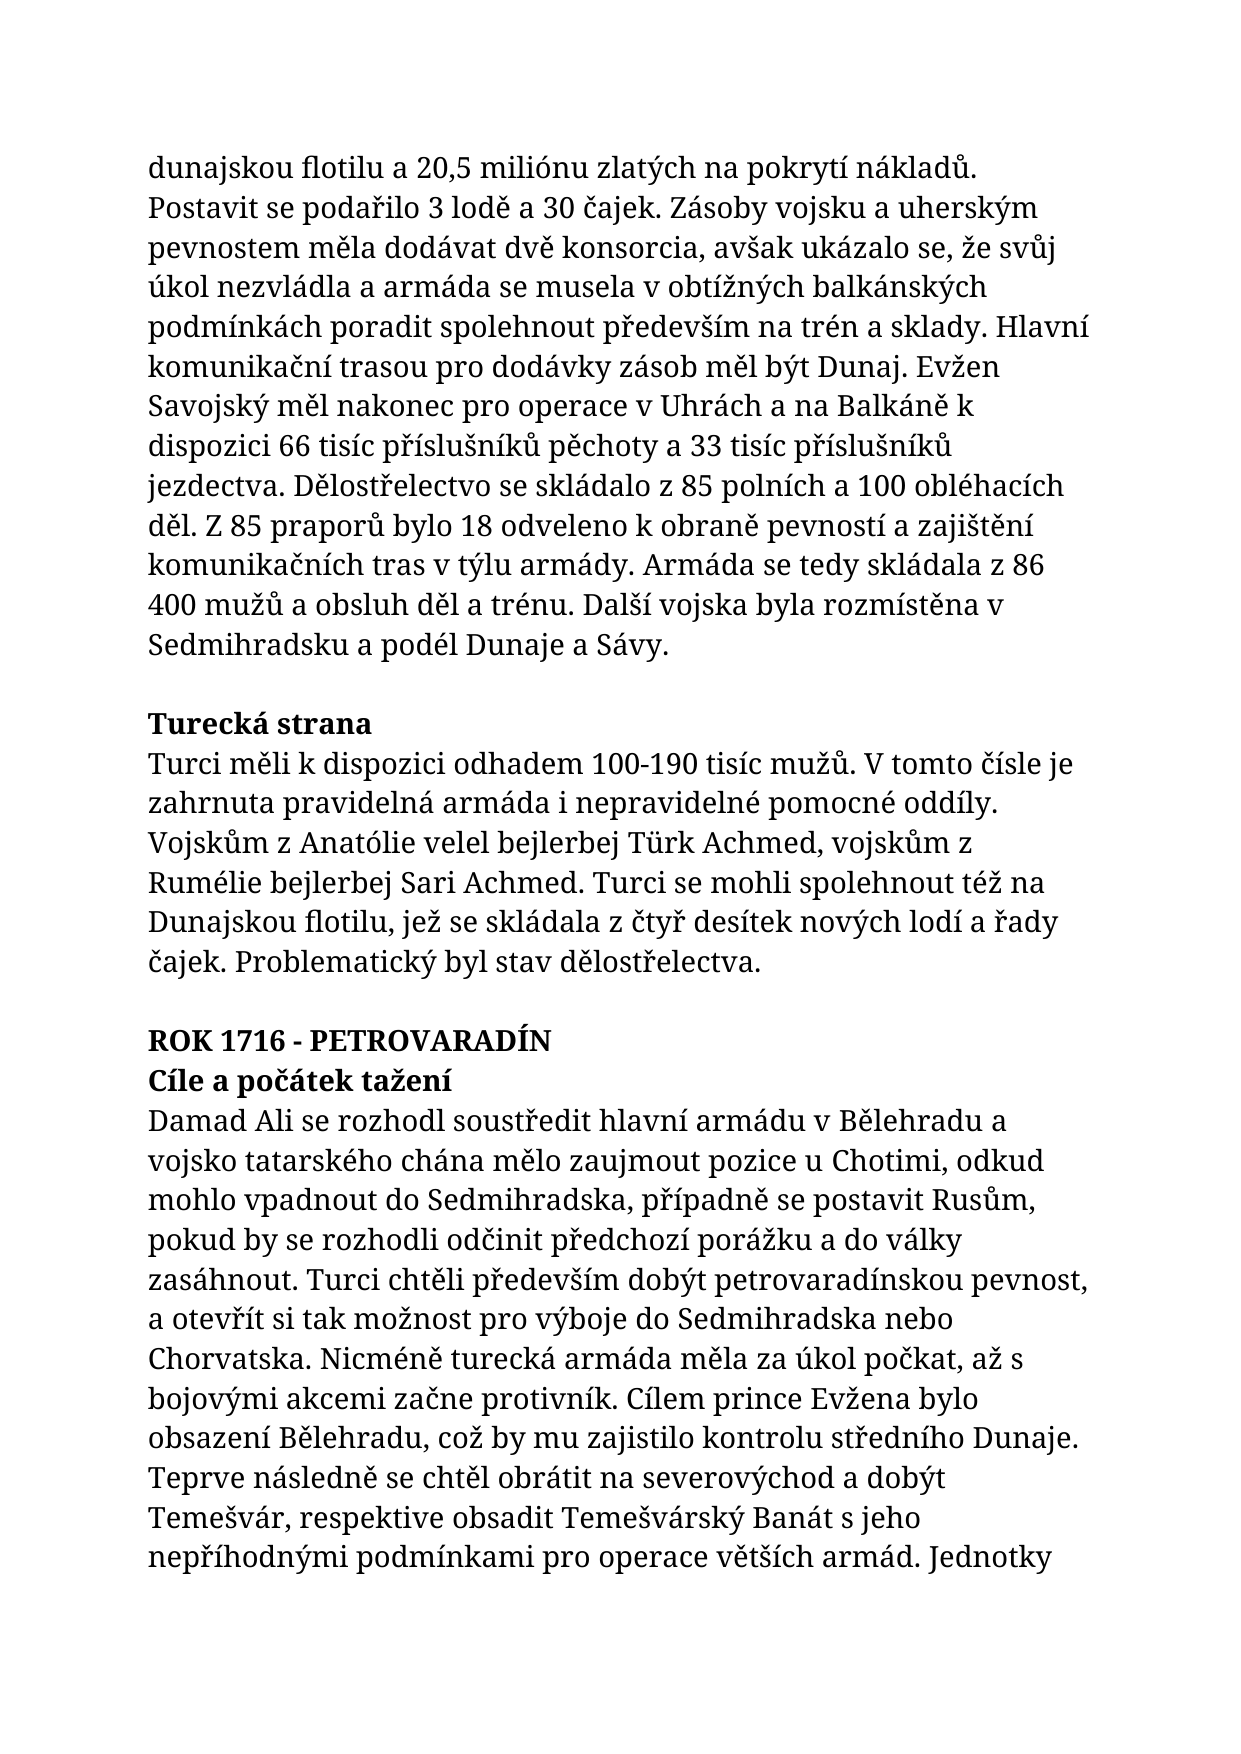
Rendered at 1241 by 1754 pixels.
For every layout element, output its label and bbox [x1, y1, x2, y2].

text [148, 148, 1093, 1576]
